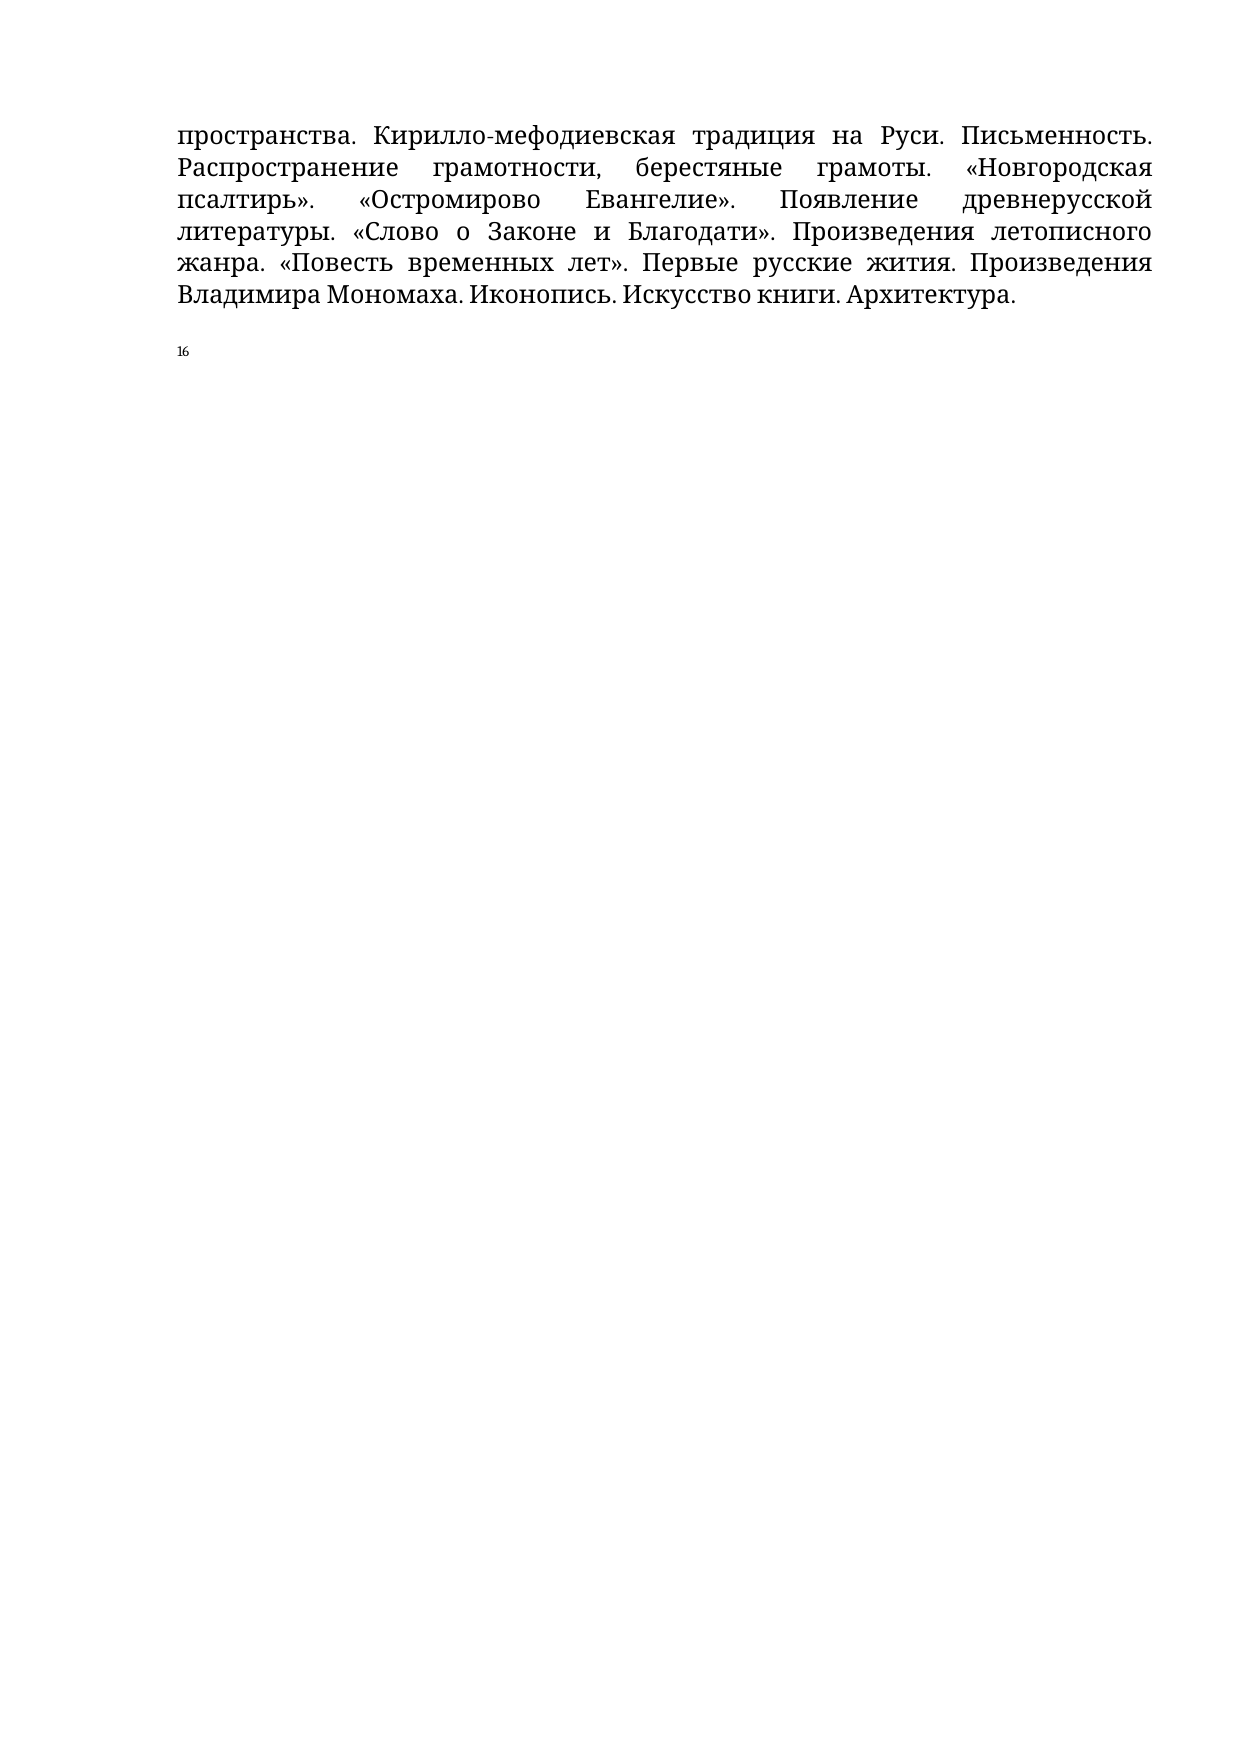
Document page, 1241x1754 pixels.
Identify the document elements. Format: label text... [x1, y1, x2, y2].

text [177, 122, 1153, 310]
text 16 [177, 343, 1153, 359]
